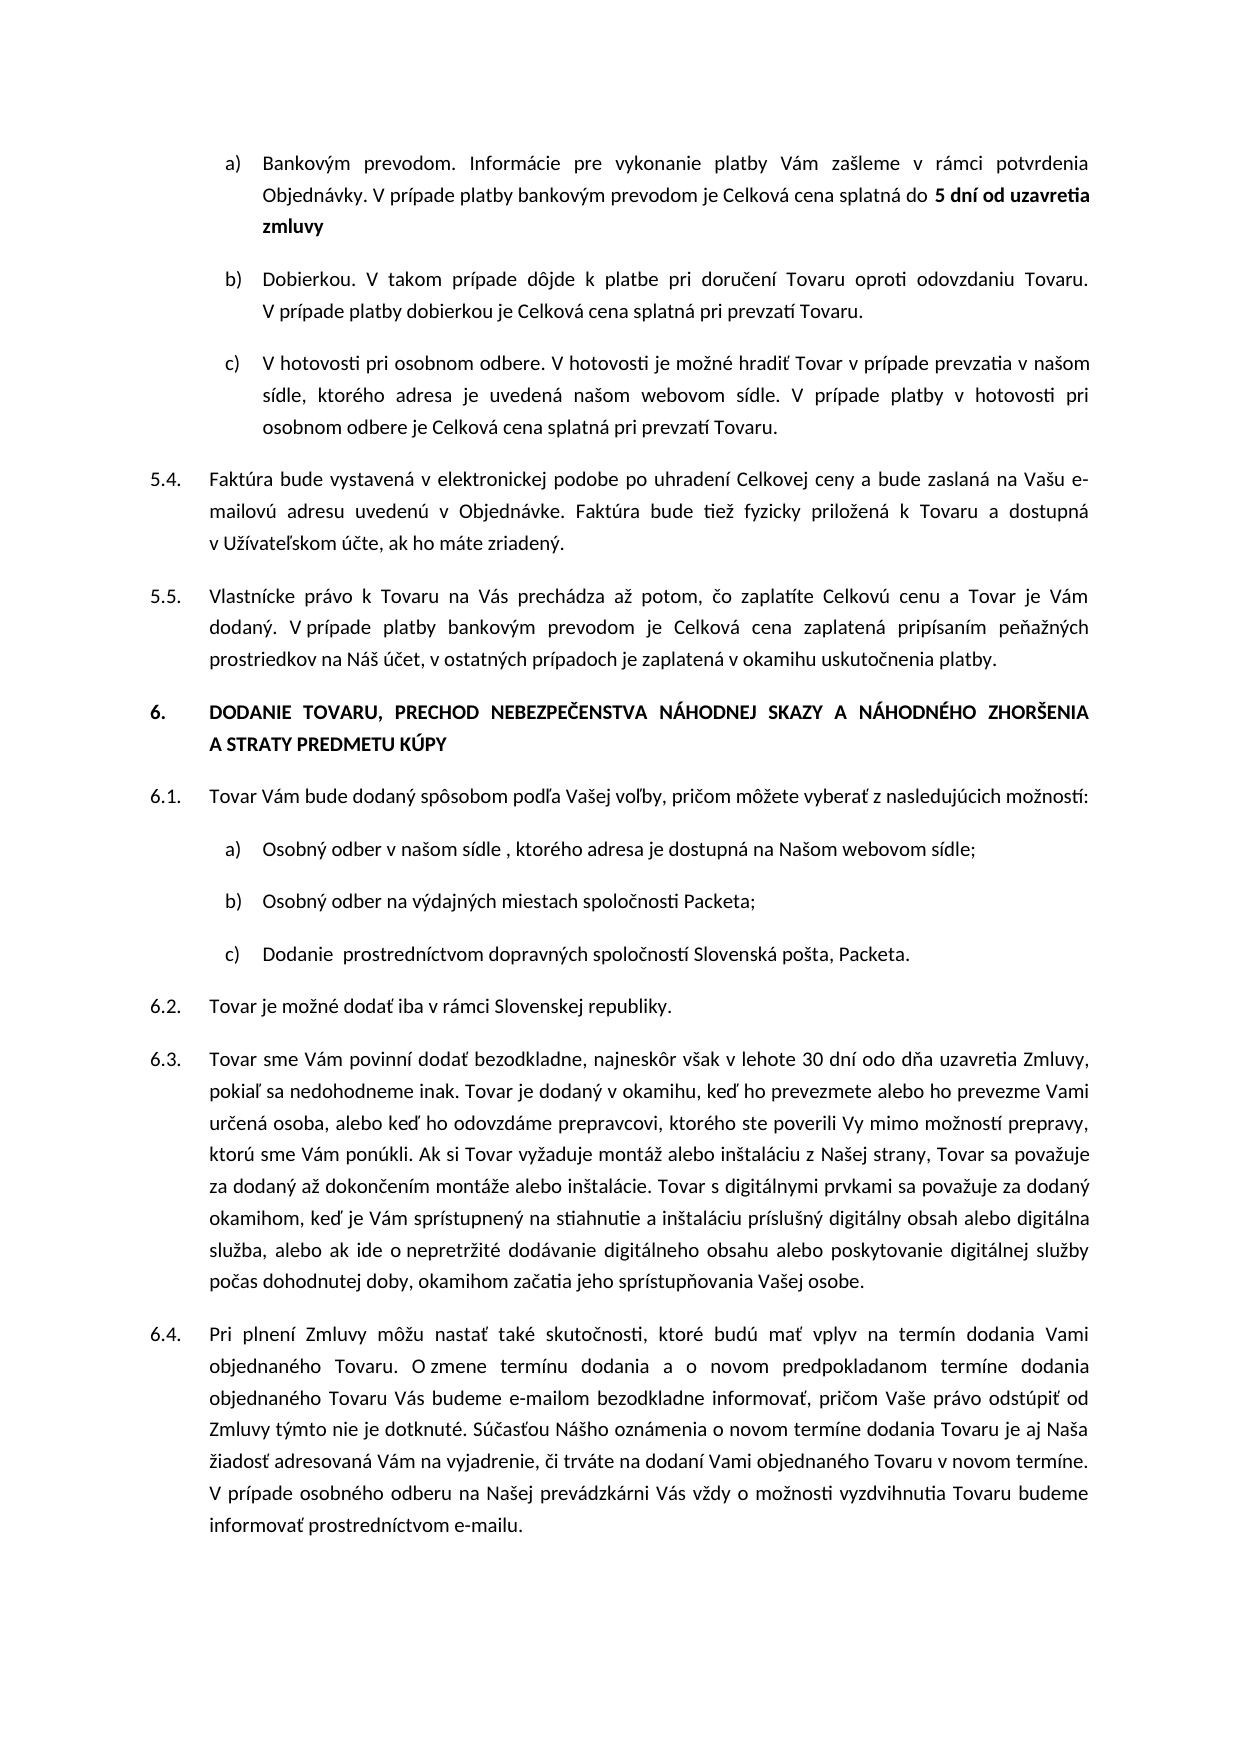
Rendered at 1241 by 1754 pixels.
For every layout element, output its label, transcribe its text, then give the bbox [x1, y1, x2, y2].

list Osobný odber na výdajných miestach spoločnosti Packeta; [225, 888, 1090, 914]
list Bankovým prevodom. Informácie pre vykonanie platby Vám zašleme v rámci potvrdenia Objednávky. V prípade platby bankovým prevodom je Celková cena splatná do 5 dní od uzavretia zmluvy [225, 150, 1090, 239]
list Tovar je možné dodať iba v rámci Slovenskej republiky. [150, 994, 1090, 1019]
list Tovar sme Vám povinní dodať bezodkladne, najneskôr však v lehote 30 dní odo dňa uzavretia Zmluvy, pokiaľ sa nedohodneme inak. Tovar je dodaný v okamihu, keď ho prevezmete alebo ho prevezme Vami určená osoba, alebo keď ho odovzdáme prepravcovi, ktorého ste poverili Vy mimo možností prepravy, ktorú sme Vám ponúkli. Ak si Tovar vyžaduje montáž alebo inštaláciu z Našej strany, Tovar sa považuje za dodaný až dokončením montáže alebo inštalácie. Tovar s digitálnymi prvkami sa považuje za dodaný okamihom, keď je Vám sprístupnený na stiahnutie a inštaláciu príslušný digitálny obsah alebo digitálna služba, alebo ak ide o nepretržité dodávanie digitálneho obsahu alebo poskytovanie digitálnej služby počas dohodnutej doby, okamihom začatia jeho sprístupňovania Vašej osobe. [150, 1046, 1090, 1294]
list Osobný odber v našom sídle , ktorého adresa je dostupná na Našom webovom sídle; [225, 836, 1090, 861]
list Tovar Vám bude dodaný spôsobom podľa Vašej voľby, pričom môžete vyberať z nasledujúcich možností: [150, 783, 1090, 809]
list Dodanie prostredníctvom dopravných spoločností Slovenská pošta, Packeta. [225, 941, 1090, 967]
list Pri plnení Zmluvy môžu nastať také skutočnosti, ktoré budú mať vplyv na termín dodania Vami objednaného Tovaru. O zmene termínu dodania a o novom predpokladanom termíne dodania objednaného Tovaru Vás budeme e-mailom bezodkladne informovať, pričom Vaše právo odstúpiť od Zmluvy týmto nie je dotknuté. Súčasťou Nášho oznámenia o novom termíne dodania Tovaru je aj Naša žiadosť adresovaná Vám na vyjadrenie, či trváte na dodaní Vami objednaného Tovaru v novom termíne. V prípade osobného odberu na Našej prevádzkárni Vás vždy o možnosti vyzdvihnutia Tovaru budeme informovať prostredníctvom e-mailu. [150, 1321, 1090, 1537]
list Faktúra bude vystavená v elektronickej podobe po uhradení Celkovej ceny a bude zaslaná na Vašu e-mailovú adresu uvedenú v Objednávke. Faktúra bude tiež fyzicky priložená k Tovaru a dostupná v Užívateľskom účte, ak ho máte zriadený. [150, 467, 1090, 556]
list Dobierkou. V takom prípade dôjde k platbe pri doručení Tovaru oproti odovzdaniu Tovaru. V prípade platby dobierkou je Celková cena splatná pri prevzatí Tovaru. [225, 266, 1090, 323]
list Vlastnícke právo k Tovaru na Vás prechádza až potom, čo zaplatíte Celkovú cenu a Tovar je Vám dodaný. V prípade platby bankovým prevodom je Celková cena zaplatená pripísaním peňažných prostriedkov na Náš účet, v ostatných prípadoch je zaplatená v okamihu uskutočnenia platby. [150, 583, 1090, 672]
list V hotovosti pri osobnom odbere. V hotovosti je možné hradiť Tovar v prípade prevzatia v našom sídle, ktorého adresa je uvedená našom webovom sídle. V prípade platby v hotovosti pri osobnom odbere je Celková cena splatná pri prevzatí Tovaru. [225, 351, 1090, 439]
list doDANIE tovaru, prechod nebezpečenstva náhodnej skazy a náhodného zhoršenia A STRATY predmetu kúpy [150, 699, 1090, 756]
